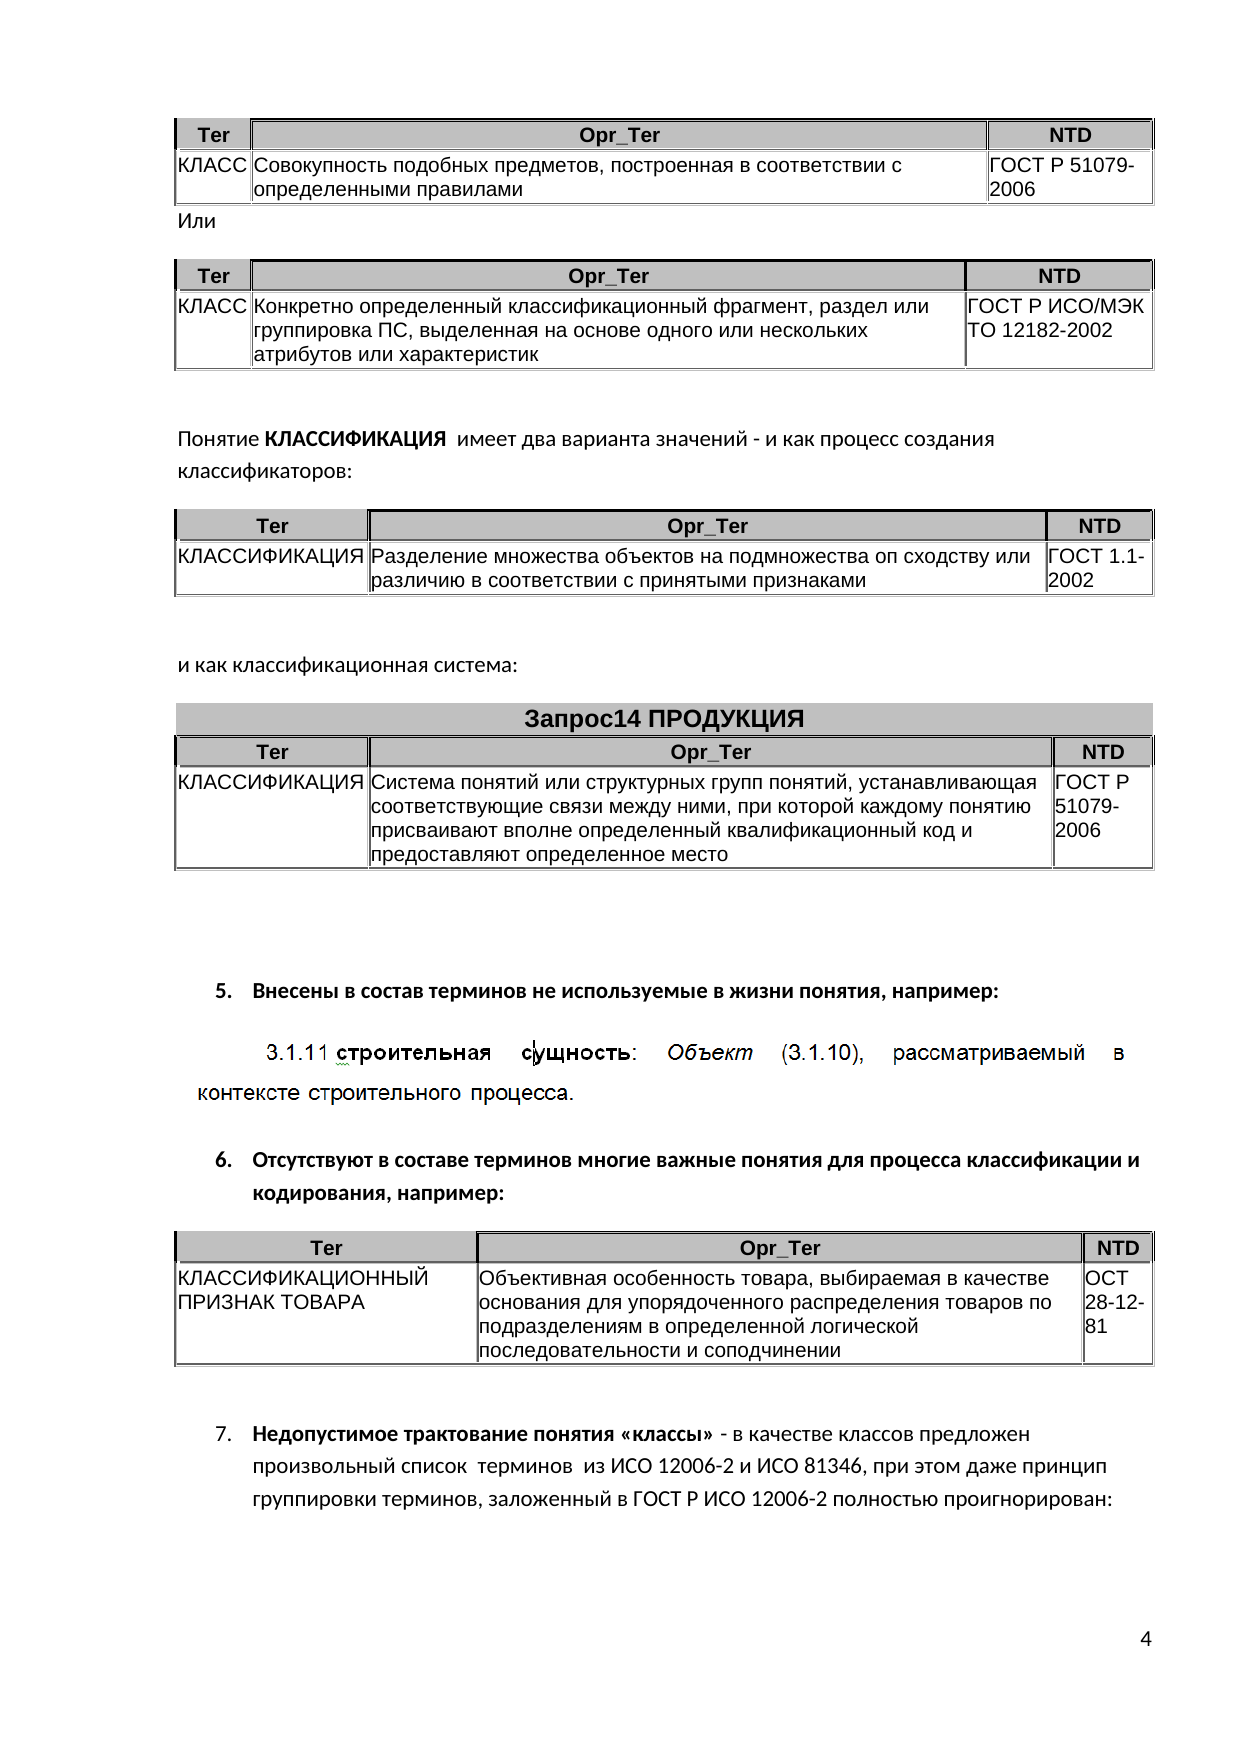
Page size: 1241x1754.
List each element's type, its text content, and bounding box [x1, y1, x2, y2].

table_cell Объективная особенность товара, выбираемая в качестве основания для упорядоченного распределения товаров по подразделениям в определенной логической последовательности и соподчинении [477, 1261, 1083, 1363]
table_cell Ter [177, 1231, 476, 1261]
table_cell NTD [1053, 735, 1153, 765]
table_cell Opr_Ter [479, 1234, 1081, 1261]
table_cell NTD [989, 118, 1153, 148]
table_cell Разделение множества объектов на подмножества оп сходству или различию в соответствии с принятыми признаками [369, 543, 1046, 593]
table_cell Ter [177, 509, 367, 539]
table_cell Ter [177, 118, 250, 148]
table_cell Opr_Ter [253, 122, 986, 148]
table_cell КЛАССИФИКАЦИОННЫЙ ПРИЗНАК ТОВАРА [177, 1261, 477, 1363]
list Внесены в состав терминов не используемые в жизни понятия, например: [215, 976, 1152, 1004]
table_header Запрос14 ПРОДУКЦИЯ [176, 703, 1153, 735]
table_cell Opr_Ter [253, 262, 964, 289]
table_cell КЛАССИФИКАЦИЯ [177, 765, 369, 867]
table_cell NTD [1083, 1231, 1153, 1261]
text Понятие КЛАССИФИКАЦИЯ имеет два варианта значений - и как процесс создания классификаторов: [177, 424, 1152, 484]
table_cell Ter [176, 735, 369, 765]
table_cell ГОСТ Р 51079-2006 [988, 149, 1152, 203]
table_cell ГОСТ Р ИСО/МЭК ТО 12182-2002 [965, 289, 1152, 367]
text Или [177, 206, 1152, 234]
list Недопустимое трактование понятия «классы» - в качестве классов предложен произвольный список терминов из ИСО 12006-2 и ИСО 81346, при этом даже принцип группировки терминов, заложенный в ГОСТ Р ИСО 12006-2 полностью проигнорирован: [215, 1419, 1152, 1512]
table_cell NTD [967, 259, 1153, 289]
picture [177, 1029, 1152, 1121]
table_cell Конкретно определенный классификационный фрагмент, раздел или группировка ПС, выделенная на основе одного или нескольких атрибутов или характеристик [252, 293, 965, 367]
table_cell КЛАСС [177, 289, 252, 367]
table_cell ОСТ 28-12-81 [1083, 1261, 1152, 1363]
table_cell Ter [177, 259, 250, 289]
list Отсутствуют в составе терминов многие важные понятия для процесса классификации и кодирования, например: [215, 1146, 1152, 1206]
table_cell Совокупность подобных предметов, построенная в соответствии с определенными правилами [252, 152, 987, 203]
text и как классификационная система: [177, 650, 1152, 678]
table_cell Opr_Ter [371, 738, 1051, 765]
table_cell КЛАССИФИКАЦИЯ [177, 539, 369, 593]
table_cell ГОСТ 1.1-2002 [1046, 539, 1152, 593]
table_cell Система понятий или структурных групп понятий, устанавливающая соответствующие связи между ними, при которой каждому понятию присваивают вполне определенный квалификационный код и предоставляют определенное место [369, 765, 1053, 867]
table_cell ГОСТ Р 51079-2006 [1053, 765, 1152, 867]
table_cell Opr_Ter [371, 512, 1045, 539]
table_cell КЛАСС [177, 149, 252, 203]
table_cell NTD [1048, 509, 1153, 539]
